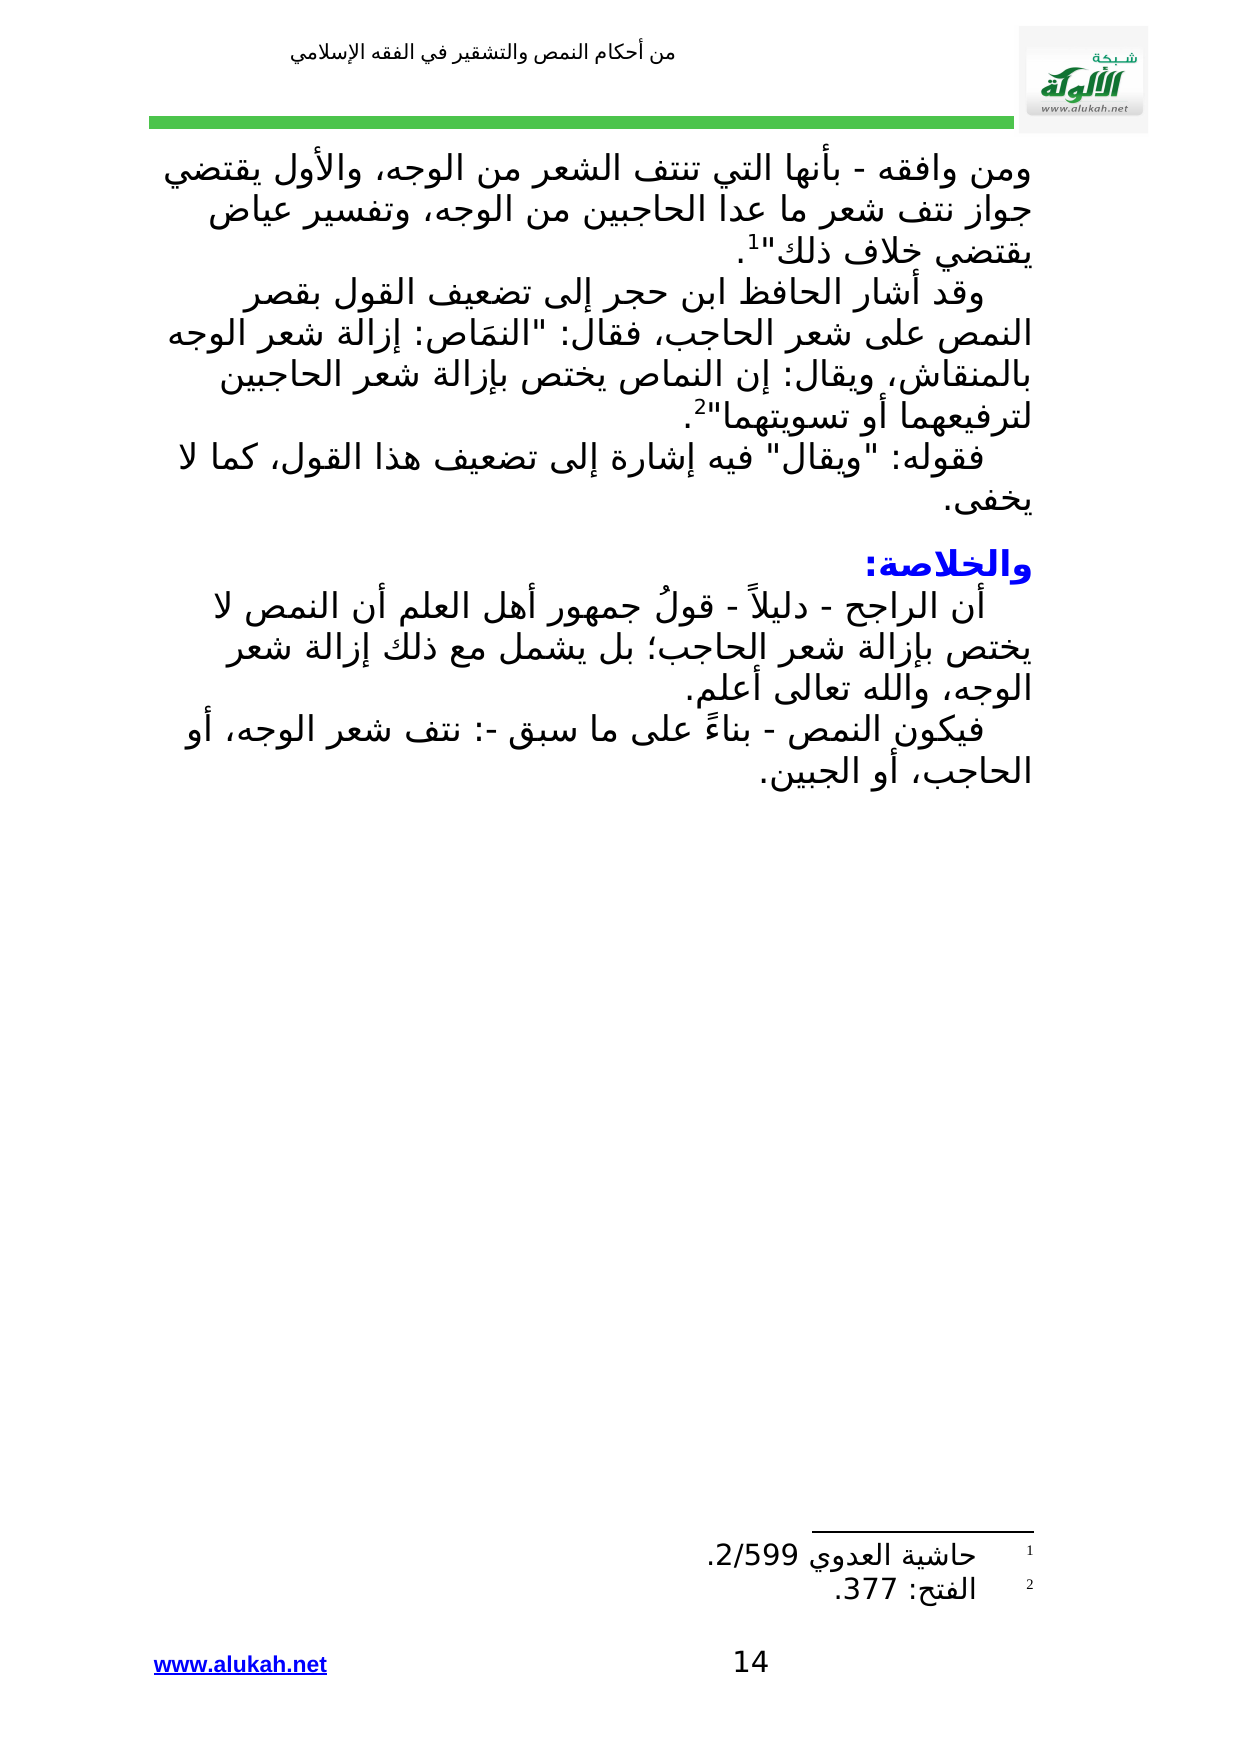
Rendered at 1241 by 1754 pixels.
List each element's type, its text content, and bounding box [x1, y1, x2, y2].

text وقد أشار الحافظ ابن حجر إلى تضعيف القول بقصر النمص على شعر الحاجب، فقال: "النمَاص: إزالة شعر الوجه بالمنقاش، ويقال: إن النماص يختص بإزالة شعر الحاجبين لترفيعهما أو تسويتهما". [148, 271, 1033, 436]
text فقوله: "ويقال" فيه إشارة إلى تضعيف هذا القول، كما لا يخفى. [148, 436, 1033, 519]
text وفي حاشية العدوي: "وما ذكرناه من تفسير النامصة عن أبي داود، وقد قال بعض شراح المصنف: وفسرها عياض - ومن وافقه - بأنها التي تنتف الشعر من الوجه، والأول يقتضي جواز نتف شعر ما عدا الحاجبين من الوجه، وتفسير عياض يقتضي خلاف ذلك". [148, 148, 1033, 271]
text فيكون النمص - بناءً على ما سبق -: نتف شعر الوجه، أو الحاجب، أو الجبين. [148, 709, 1033, 791]
text أن الراجح - دليلاً - قولُ جمهور أهل العلم أن النمص لا يختص بإزالة شعر الحاجب؛ بل يشمل مع ذلك إزالة شعر الوجه، والله تعالى أعلم. [148, 585, 1033, 709]
subtitle والخلاصة: [148, 544, 1033, 585]
